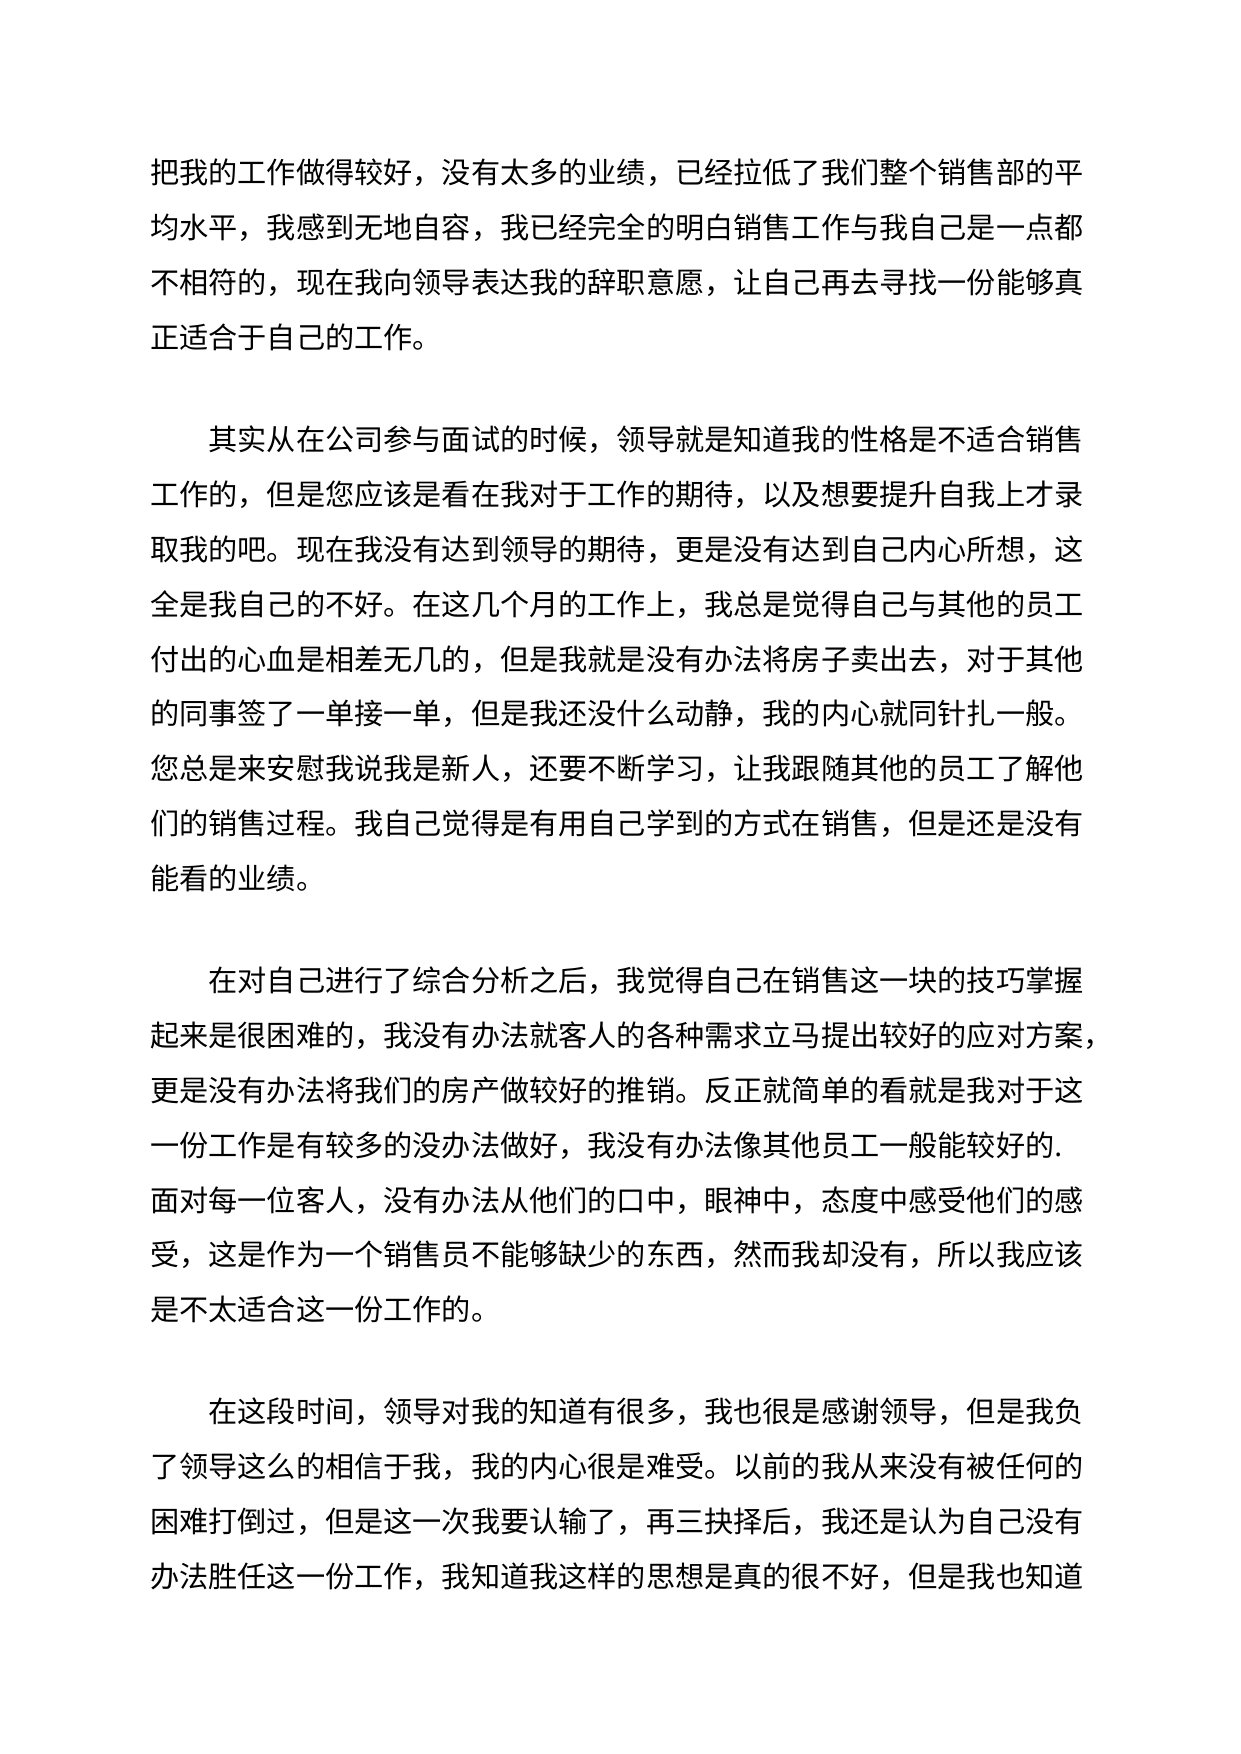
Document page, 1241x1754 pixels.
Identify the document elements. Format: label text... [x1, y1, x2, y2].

text 在对自己进行了综合分析之后，我觉得自己在销售这一块的技巧掌握起来是很困难的，我没有办法就客人的各种需求立马提出较好的应对方案，更是没有办法将我们的房产做较好的推销。反正就简单的看就是我对于这一份工作是有较多的没办法做好，我没有办法像其他员工一般能较好的.面对每一位客人，没有办法从他们的口中，眼神中，态度中感受他们的感受，这是作为一个销售员不能够缺少的东西，然而我却没有，所以我应该是不太适合这一份工作的。 [150, 957, 1090, 1329]
text 其实从在公司参与面试的时候，领导就是知道我的性格是不适合销售工作的，但是您应该是看在我对于工作的期待，以及想要提升自我上才录取我的吧。现在我没有达到领导的期待，更是没有达到自己内心所想，这全是我自己的不好。在这几个月的工作上，我总是觉得自己与其他的员工付出的心血是相差无几的，但是我就是没有办法将房子卖出去，对于其他的同事签了一单接一单，但是我还没什么动静，我的内心就同针扎一般。您总是来安慰我说我是新人，还要不断学习，让我跟随其他的员工了解他们的销售过程。我自己觉得是有用自己学到的方式在销售，但是还是没有能看的业绩。 [150, 416, 1090, 898]
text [150, 1389, 1090, 1596]
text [150, 150, 1090, 357]
